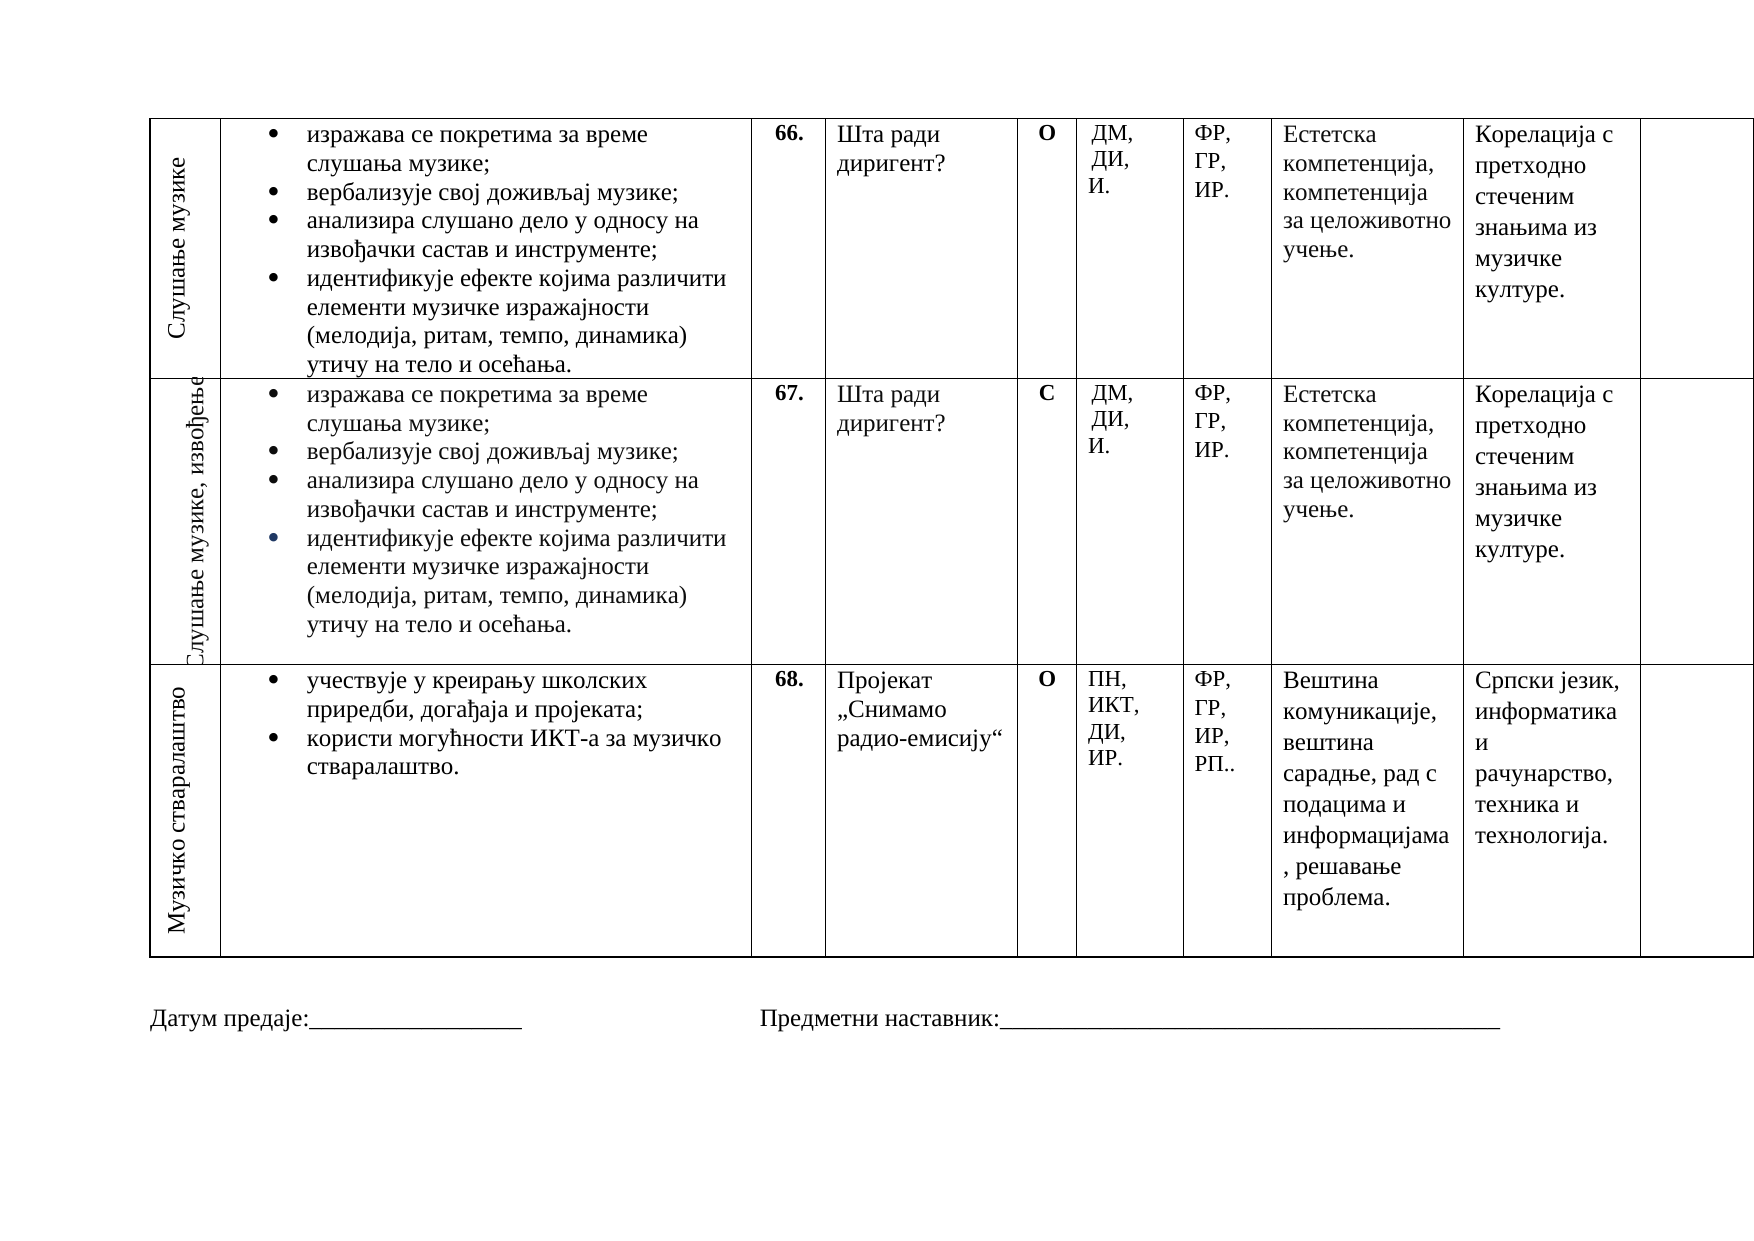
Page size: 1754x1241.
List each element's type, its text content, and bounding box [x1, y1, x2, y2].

table_cell ДМ, ДИ, И. [1077, 119, 1183, 378]
table_cell 67. [752, 379, 825, 664]
table_cell Музичко стваралаштво [151, 665, 220, 956]
table_cell Пројекат „Снимамо радио-емисију“ [826, 665, 1017, 956]
table_cell ПН, ИКТ, ДИ, ИР. [1077, 665, 1183, 956]
table_cell 68. [752, 665, 825, 956]
table_cell ФР, ГР, ИР. [1184, 119, 1271, 378]
table_cell Слушање музике, извођење музике, човек и музика [151, 379, 220, 664]
table_cell С [1018, 379, 1076, 664]
table_cell О [1018, 119, 1076, 378]
table_cell Слушање музике [151, 119, 220, 378]
table_cell Српски језик, информатика и рачунарство, техника и технологија. [1464, 665, 1640, 956]
table_cell ФР, ГР, ИР. [1184, 379, 1271, 664]
table_cell Вештина комуникације, вештина сарадње, рад с подацима и информацијамa, решавање проблема. [1272, 665, 1463, 956]
text Датум предаје:_________________ Предметни наставник:________________________________________ [150, 1003, 1604, 1031]
table_cell [1641, 379, 1753, 664]
table_cell ДМ, ДИ, И. [1077, 379, 1183, 664]
table_cell О [1018, 665, 1076, 956]
table_cell Естетска компетенција, компетенција за целоживотно учење. [1272, 379, 1463, 664]
table_cell Шта ради диригент? [826, 119, 1017, 378]
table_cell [1464, 119, 1640, 378]
table_cell учествује у креирању шкoлских прирeдби, догађаја и пројеката; користи могућности ИКТ-а за музичко стваралаштво. [221, 665, 751, 956]
table_cell Корелација с претходно стеченим знањима из музичке културе. [1464, 379, 1640, 664]
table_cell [221, 119, 751, 378]
table_cell [1641, 665, 1753, 956]
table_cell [1272, 119, 1463, 378]
table_cell Шта ради диригент? [826, 379, 1017, 664]
table_cell ФР, ГР, ИР, РП.. [1184, 665, 1271, 956]
table_cell 66. [752, 119, 825, 378]
table_cell [1641, 119, 1753, 378]
